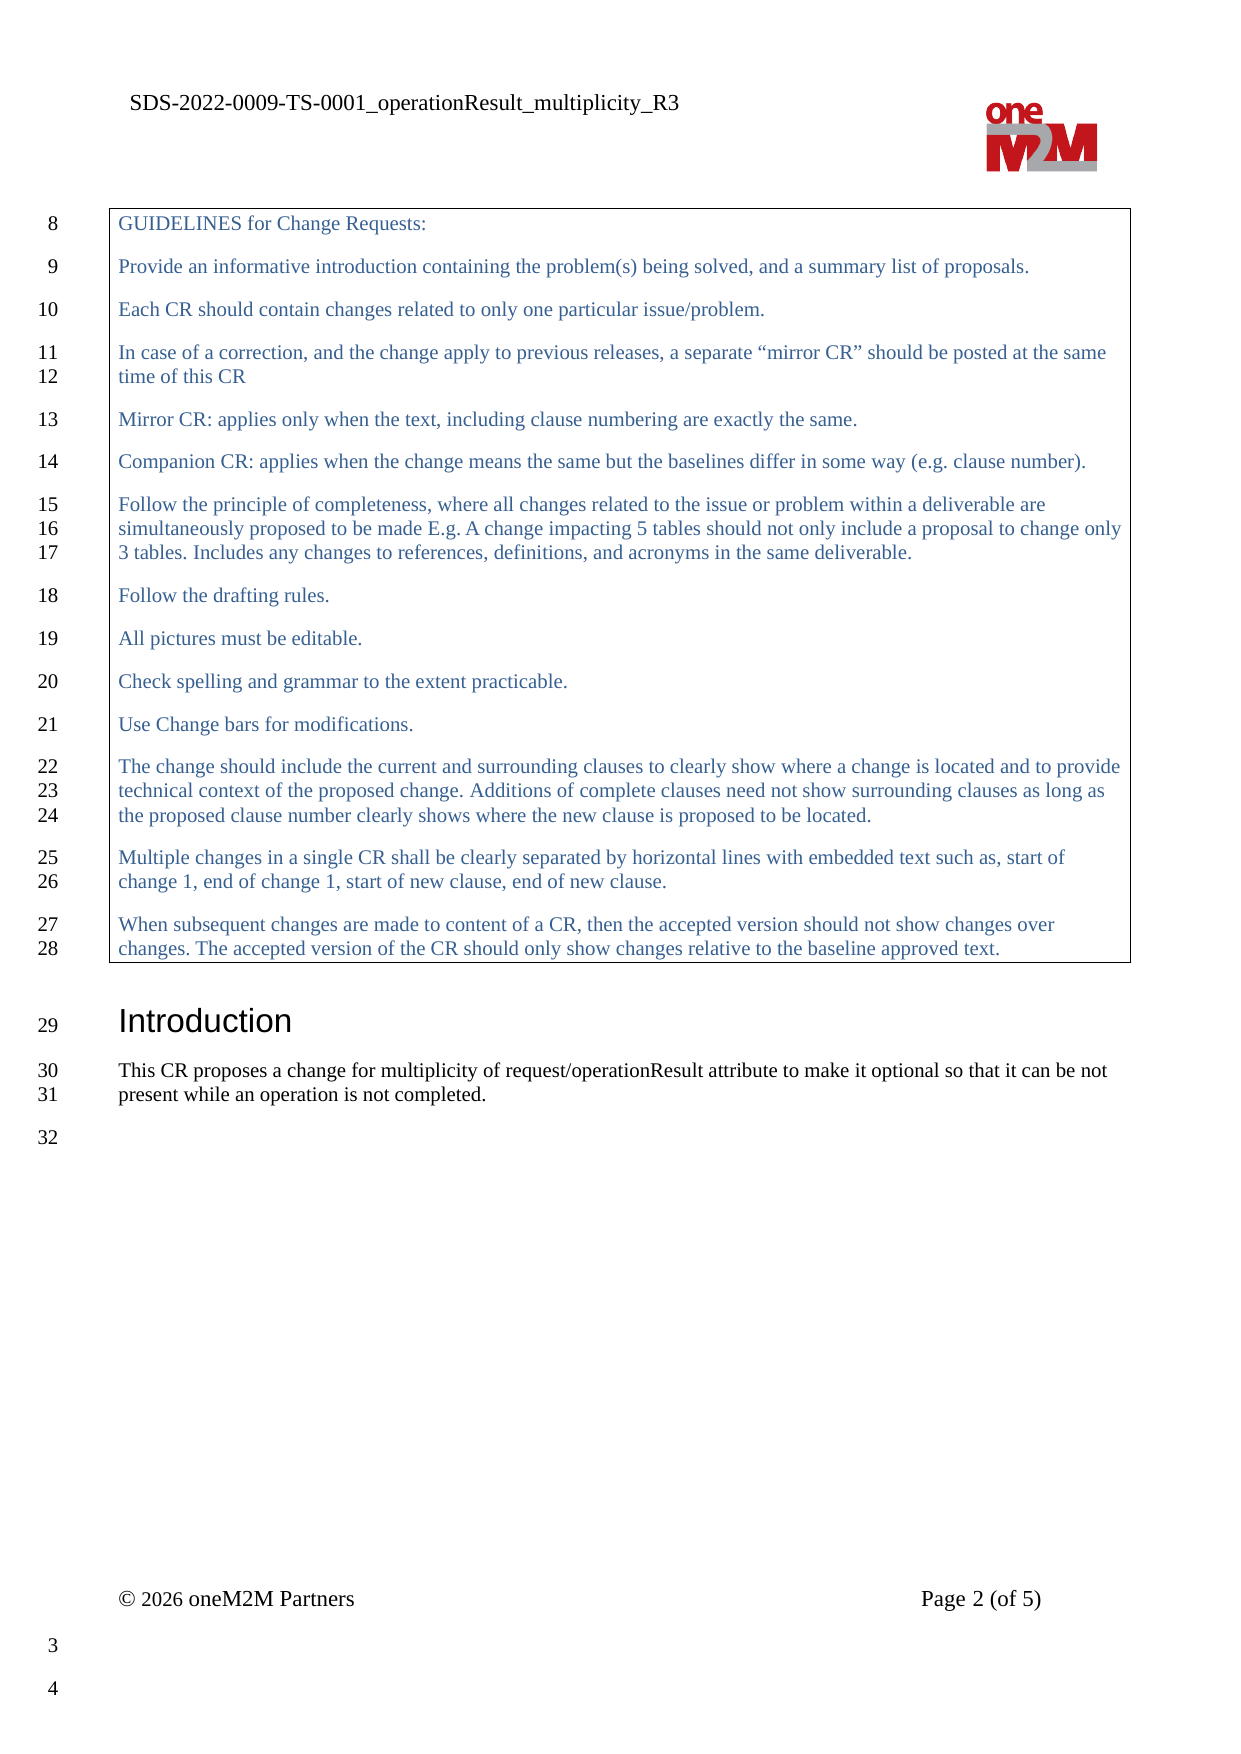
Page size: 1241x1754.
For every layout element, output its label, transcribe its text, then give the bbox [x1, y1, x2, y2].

text Companion CR: applies when the change means the same but the baselines differ in some way (e.g. clause number). [110, 446, 1130, 473]
subtitle Introduction [118, 1001, 1122, 1039]
picture [972, 88, 1111, 187]
text Multiple changes in a single CR shall be clearly separated by horizontal lines with embedded text such as, start of change 1, end of change 1, start of new clause, end of new clause. [110, 842, 1130, 893]
text This CR proposes a change for multiplicity of request/operationResult attribute to make it optional so that it can be not present while an operation is not completed. [118, 1058, 1122, 1106]
text All pictures must be editable. [110, 623, 1130, 650]
text Follow the principle of completeness, where all changes related to the issue or problem within a deliverable are simultaneously proposed to be made E.g. A change impacting 5 tables should not only include a proposal to change only 3 tables. Includes any changes to references, definitions, and acronyms in the same deliverable. [110, 489, 1130, 564]
text GUIDELINES for Change Requests: [110, 209, 1130, 235]
text Check spelling and grammar to the extent practicable. [110, 666, 1130, 693]
text Each CR should contain changes related to only one particular issue/problem. [110, 294, 1130, 321]
text In case of a correction, and the change apply to previous releases, a separate “mirror CR” should be posted at the same time of this CR [110, 337, 1130, 388]
text Follow the drafting rules. [110, 580, 1130, 607]
text Use Change bars for modifications. [110, 708, 1130, 736]
text Provide an informative introduction containing the problem(s) being solved, and a summary list of proposals. [110, 251, 1130, 278]
text Mirror CR: applies only when the text, including clause numbering are exactly the same. [110, 403, 1130, 431]
text When subsequent changes are made to content of a CR, then the accepted version should not show changes over changes. The accepted version of the CR should only show changes relative to the baseline approved text. [110, 909, 1130, 962]
text The change should include the current and surrounding clauses to clearly show where a change is located and to provide technical context of the proposed change. Additions of complete clauses need not show surrounding clauses as long as the proposed clause number clearly shows where the new clause is proposed to be located. [110, 751, 1130, 827]
